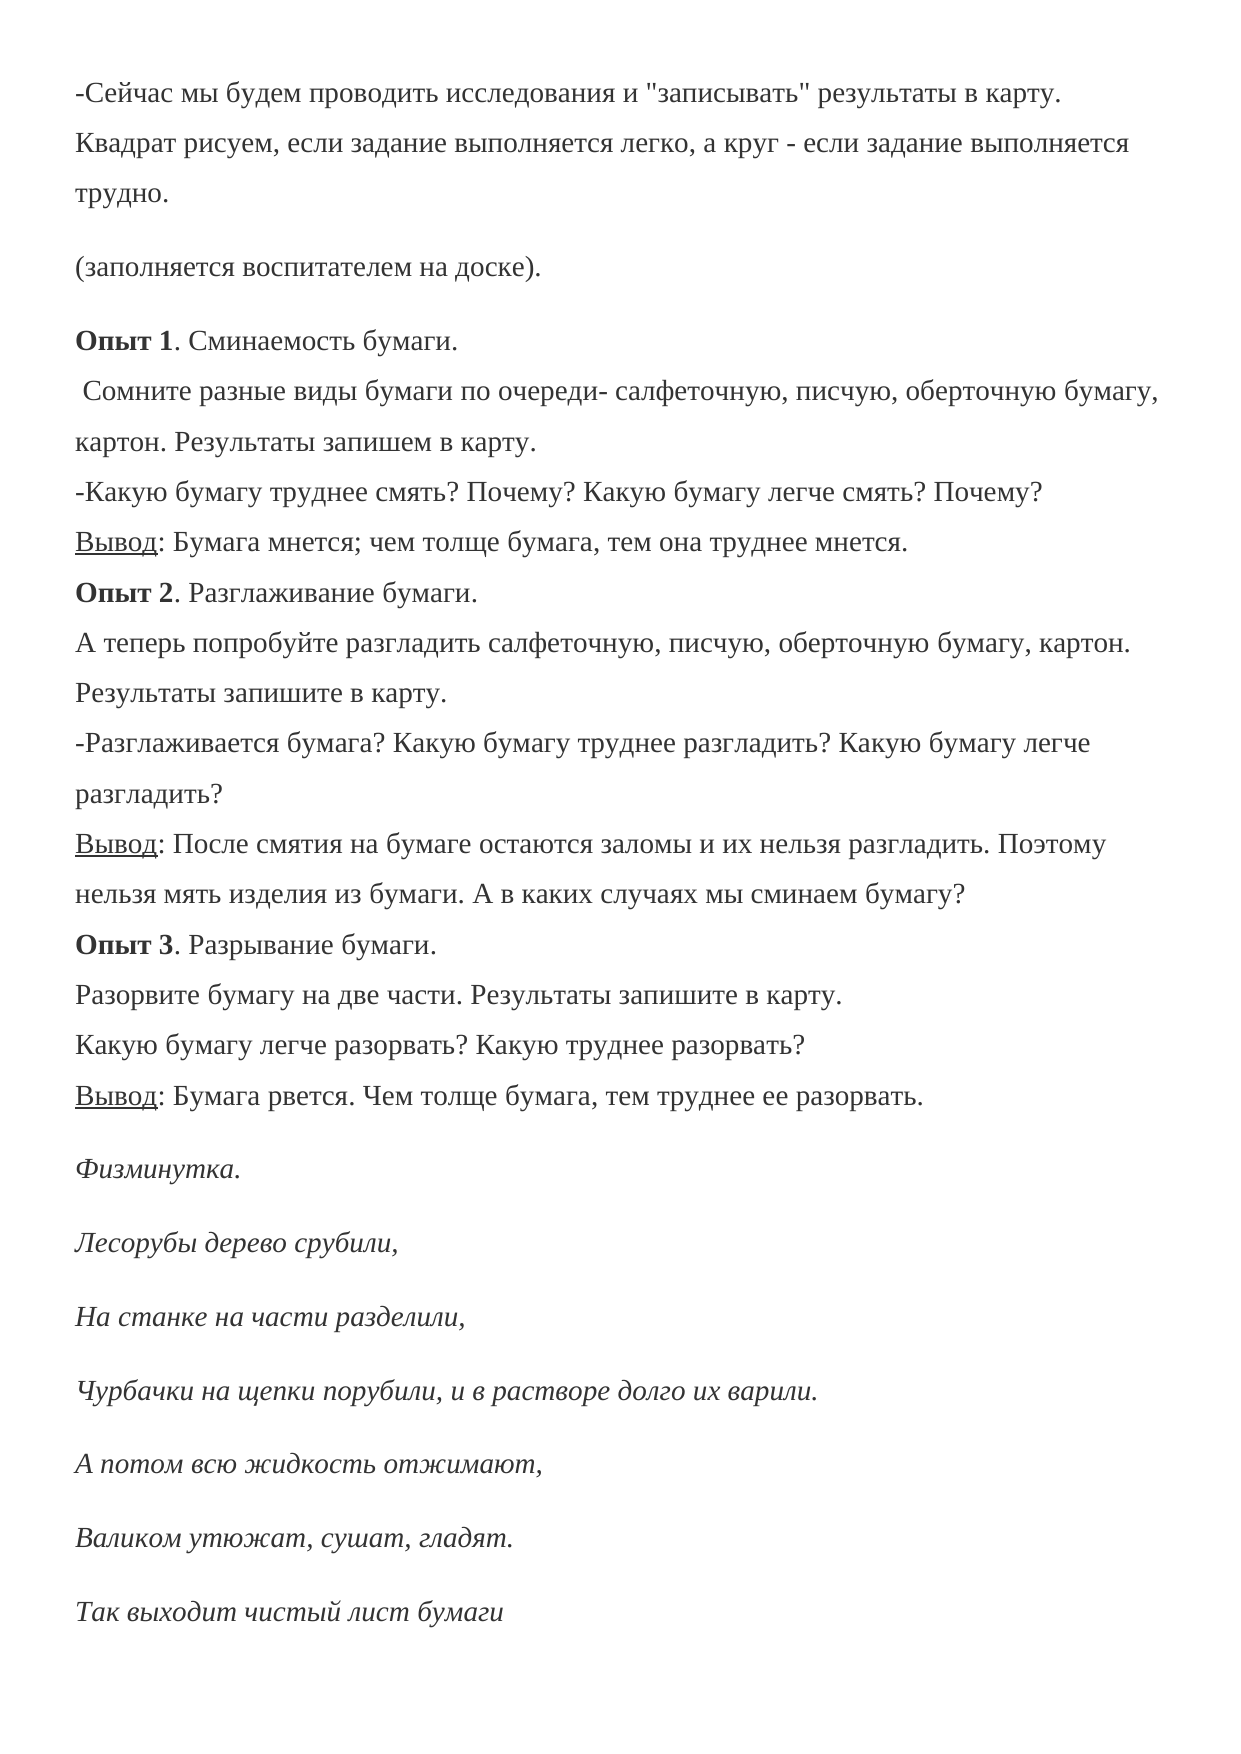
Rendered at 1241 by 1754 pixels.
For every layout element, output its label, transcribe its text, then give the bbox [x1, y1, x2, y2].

text (заполняется воспитателем на доске). [75, 249, 1165, 283]
text Опыт 2. Разглаживание бумаги. [75, 575, 1165, 608]
text Валиком утюжат, сушат, гладят. [75, 1520, 1165, 1554]
text Вывод: Бумага рвется. Чем толще бумага, тем труднее ее разорвать. [75, 1078, 1165, 1111]
text Разорвите бумагу на две части. Результаты запишите в карту. [75, 977, 1165, 1011]
text -Какую бумагу труднее смять? Почему? Какую бумагу легче смять? Почему? [75, 474, 1165, 508]
text Какую бумагу легче разорвать? Какую труднее разорвать? [75, 1027, 1165, 1061]
text Вывод: Бумага мнется; чем толще бумага, тем она труднее мнется. [75, 524, 1165, 558]
text -Сейчас мы будем проводить исследования и "записывать" результаты в карту. Квадрат рисуем, если задание выполняется легко, а круг - если задание выполняется трудно. [75, 75, 1165, 209]
text Лесорубы дерево срубили, [75, 1225, 1165, 1259]
text Физминутка. [75, 1152, 1165, 1185]
text Вывод: После смятия на бумаге остаются заломы и их нельзя разгладить. Поэтому нельзя мять изделия из бумаги. А в каких случаях мы сминаем бумагу? [75, 826, 1165, 910]
text Опыт 1. Сминаемость бумаги. [75, 323, 1165, 357]
text Так выходит чистый лист бумаги [75, 1594, 1165, 1628]
text Сомните разные виды бумаги по очереди- салфеточную, писчую, оберточную бумагу, картон. Результаты запишем в карту. [75, 373, 1165, 457]
text А теперь попробуйте разгладить салфеточную, писчую, оберточную бумагу, картон. Результаты запишите в карту. [75, 625, 1165, 709]
text -Разглаживается бумага? Какую бумагу труднее разгладить? Какую бумагу легче разгладить? [75, 726, 1165, 809]
text Опыт 3. Разрывание бумаги. [75, 927, 1165, 960]
text Чурбачки на щепки порубили, и в растворе долго их варили. [75, 1373, 1165, 1406]
text А потом всю жидкость отжимают, [75, 1447, 1165, 1480]
text На станке на части разделили, [75, 1299, 1165, 1333]
